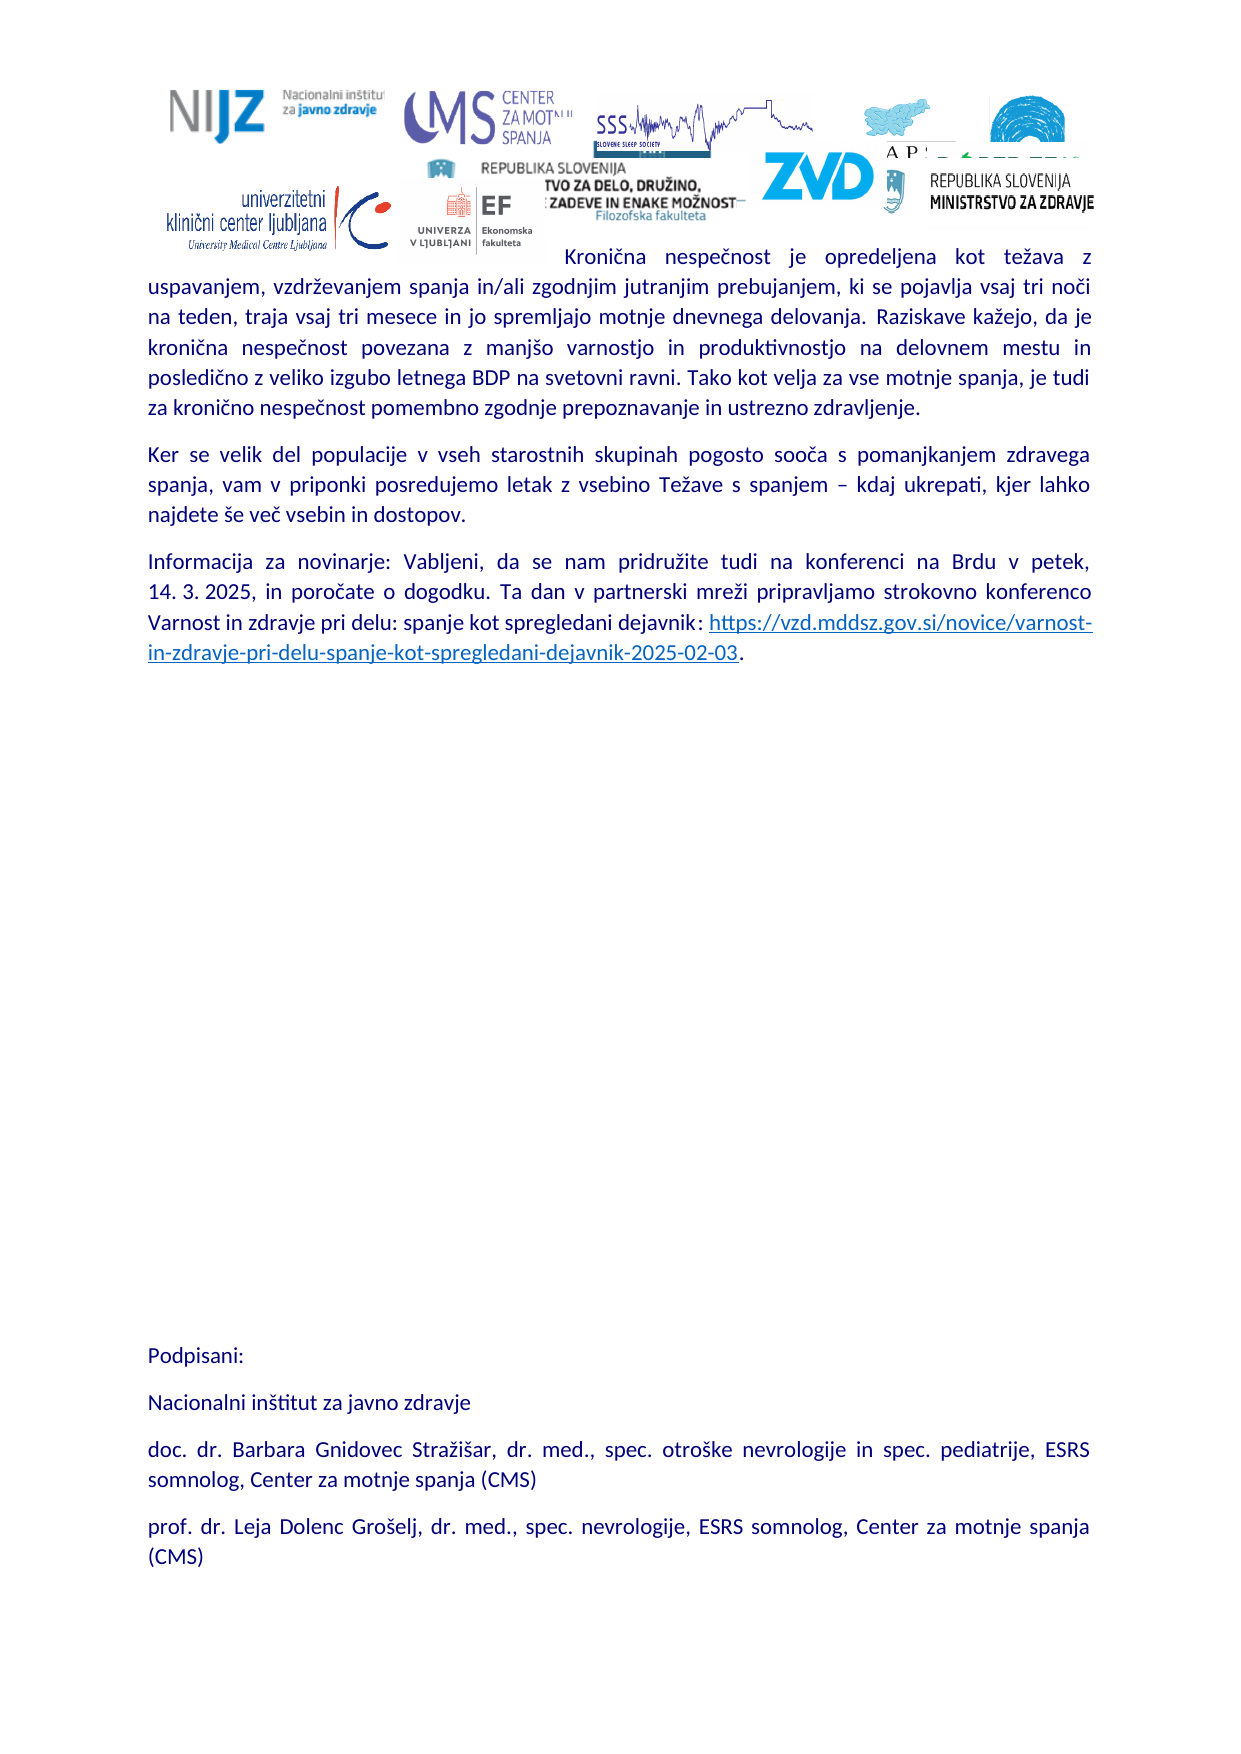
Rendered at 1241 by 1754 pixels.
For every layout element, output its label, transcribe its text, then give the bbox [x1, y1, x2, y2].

text Nacionalni inštitut za javno zdravje [148, 1388, 1092, 1416]
text Informacija za novinarje: Vabljeni, da se nam pridružite tudi na konferenci na Brdu v petek, 14. 3. 2025, in poročate o dogodku. Ta dan v partnerski mreži pripravljamo strokovno konferenco Varnost in zdravje pri delu: spanje kot spregledani dejavnik: https://vzd.mddsz.gov.si/novice/varnost-in-zdravje-pri-delu-spanje-kot-spregledani-dejavnik-2025-02-03. [148, 547, 1092, 666]
text doc. dr. Barbara Gnidovec Stražišar, dr. med., spec. otroške nevrologije in spec. pediatrije, ESRS somnolog, Center za motnje spanja (CMS) [148, 1435, 1092, 1493]
text Ker se velik del populacije v vseh starostnih skupinah pogosto sooča s pomanjkanjem zdravega spanja, vam v priponki posredujemo letak z vsebino Težave s spanjem – kdaj ukrepati, kjer lahko najdete še več vsebin in dostopov. [148, 440, 1092, 528]
text Podpisani: [148, 1341, 1092, 1369]
picture [398, 90, 1100, 268]
text Kronična nespečnost je opredeljena kot težava z uspavanjem, vzdrževanjem spanja in/ali zgodnjim jutranjim prebujanjem, ki se pojavlja vsaj tri noči na teden, traja vsaj tri mesece in jo spremljajo motnje dnevnega delovanja. Raziskave kažejo, da je kronična nespečnost povezana z manjšo varnostjo in produktivnostjo na delovnem mestu in posledično z veliko izgubo letnega BDP na svetovni ravni. Tako kot velja za vse motnje spanja, je tudi za kronično nespečnost pomembno zgodnje prepoznavanje in ustrezno zdravljenje. [148, 242, 1092, 421]
text prof. dr. Leja Dolenc Grošelj, dr. med., spec. nevrologije, ESRS somnolog, Center za motnje spanja (CMS) [148, 1512, 1092, 1570]
picture [163, 177, 395, 257]
picture [168, 89, 384, 143]
